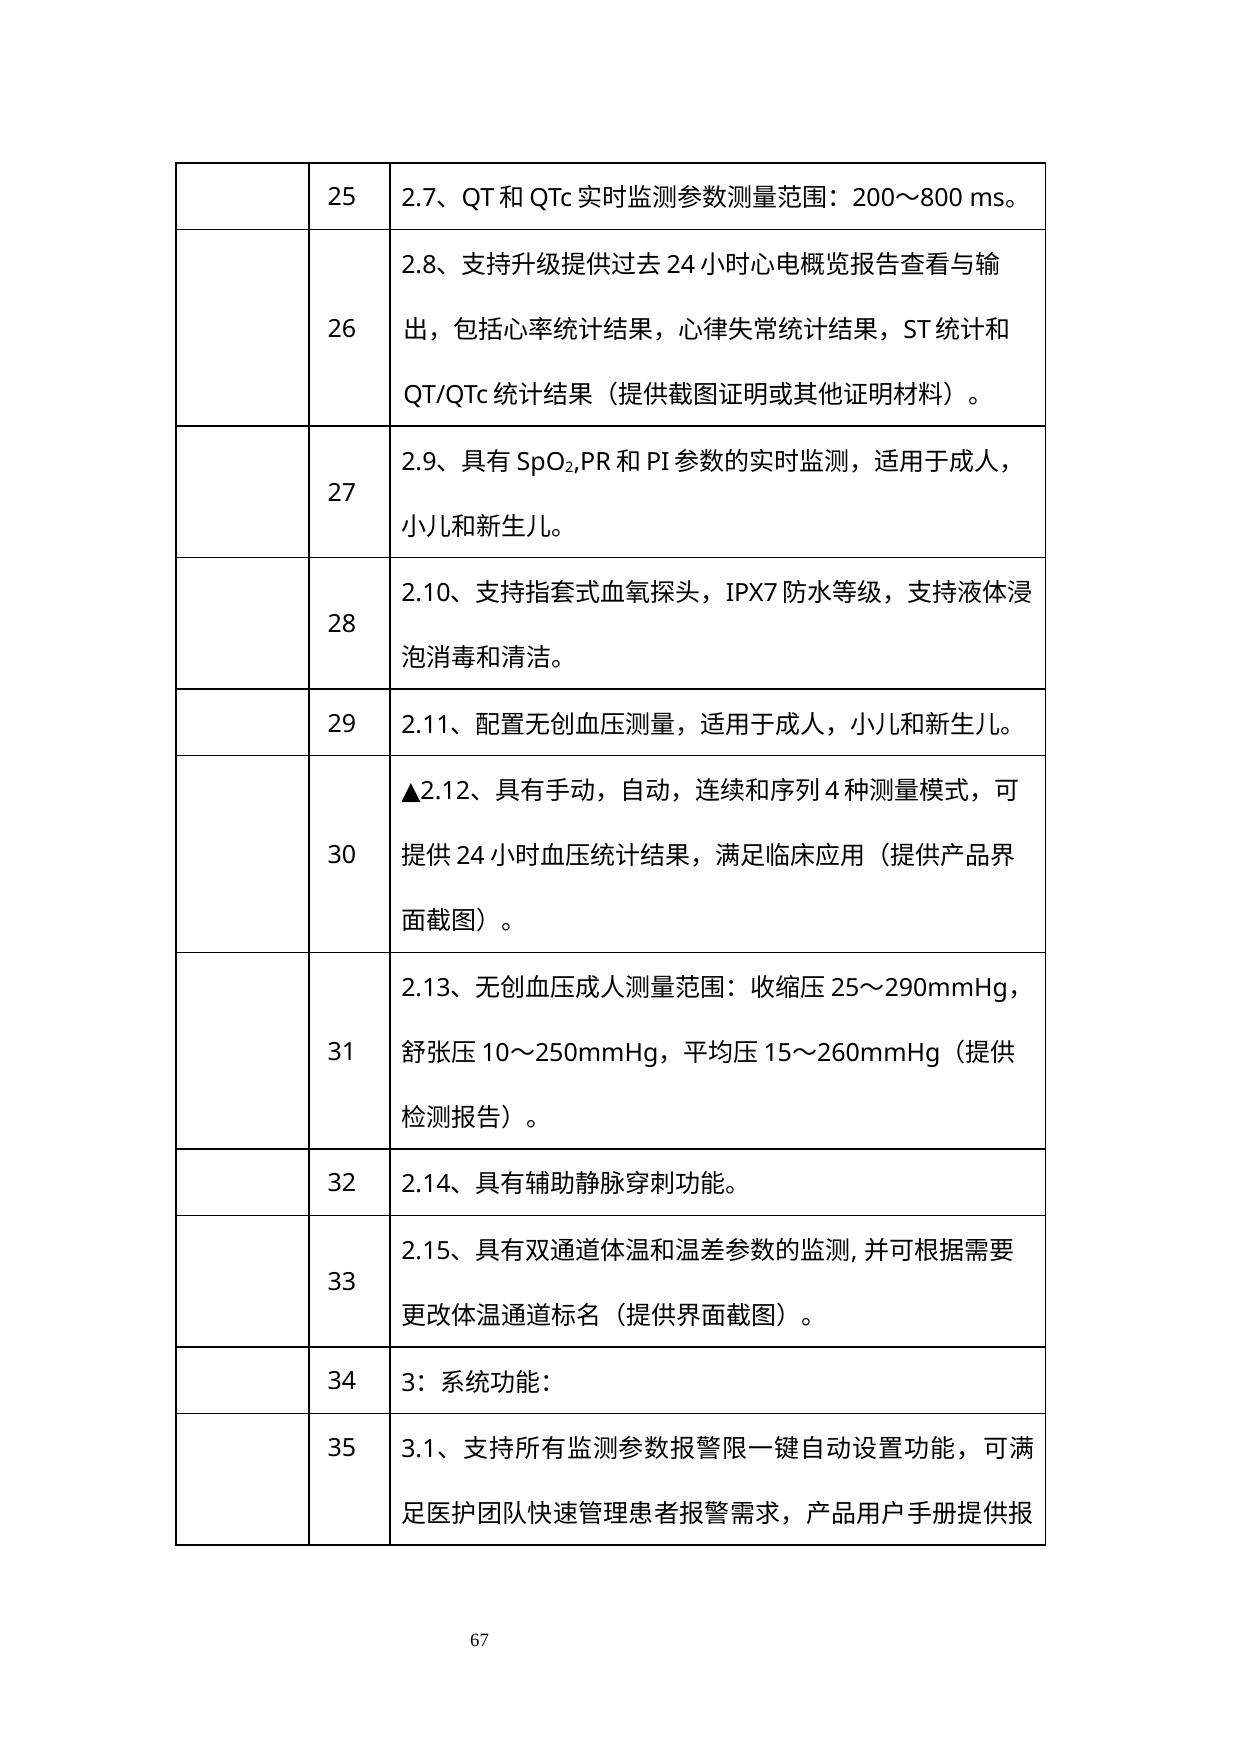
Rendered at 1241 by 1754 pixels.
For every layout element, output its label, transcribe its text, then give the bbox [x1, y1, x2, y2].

table_cell [310, 164, 389, 228]
table_cell [310, 1348, 389, 1413]
table_cell [177, 427, 308, 557]
table_cell [310, 427, 389, 557]
table_cell [177, 953, 308, 1148]
table_cell 2.11、配置无创血压测量，适用于成人，小儿和新生儿。 [391, 690, 1045, 755]
table_cell 2.8、支持升级提供过去24小时心电概览报告查看与输出，包括心率统计结果，心律失常统计结果，ST统计和QT/QTc统计结果（提供截图证明或其他证明材料）。 [391, 230, 1045, 425]
table_cell [177, 164, 308, 228]
table_cell [310, 230, 389, 425]
table_cell [310, 953, 389, 1148]
table_cell 2.9、具有SpO2,PR和PI参数的实时监测，适用于成人，小儿和新生儿。 [391, 427, 1045, 557]
table_cell [177, 690, 308, 755]
table_cell 2.14、具有辅助静脉穿刺功能。 [391, 1150, 1045, 1214]
table_cell [177, 756, 308, 951]
table_cell [310, 1216, 389, 1346]
table_cell 2.15、具有双通道体温和温差参数的监测, 并可根据需要更改体温通道标名（提供界面截图）。 [391, 1216, 1045, 1346]
table_cell [177, 1150, 308, 1214]
table_cell [177, 558, 308, 688]
table_cell [177, 1414, 308, 1544]
table_cell 2.13、无创血压成人测量范围：收缩压25～290mmHg，舒张压10～250mmHg，平均压15～260mmHg（提供检测报告）。 [391, 953, 1045, 1148]
table_cell 2.7、QT和QTc实时监测参数测量范围：200～800 ms。 [391, 164, 1045, 228]
table_cell [177, 1348, 308, 1413]
table_cell [310, 756, 389, 951]
table_cell [310, 690, 389, 755]
table_cell 2.10、支持指套式血氧探头，IPX7防水等级，支持液体浸泡消毒和清洁。 [391, 558, 1045, 688]
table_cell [391, 1414, 1045, 1544]
table_cell [177, 230, 308, 425]
table_cell [310, 1150, 389, 1214]
table_cell [177, 1216, 308, 1346]
table_cell ▲2.12、具有手动，自动，连续和序列4种测量模式，可提供24小时血压统计结果，满足临床应用（提供产品界面截图）。 [391, 756, 1045, 951]
table_cell 3：系统功能： [391, 1348, 1045, 1413]
table_cell [310, 1414, 389, 1544]
table_cell [310, 558, 389, 688]
